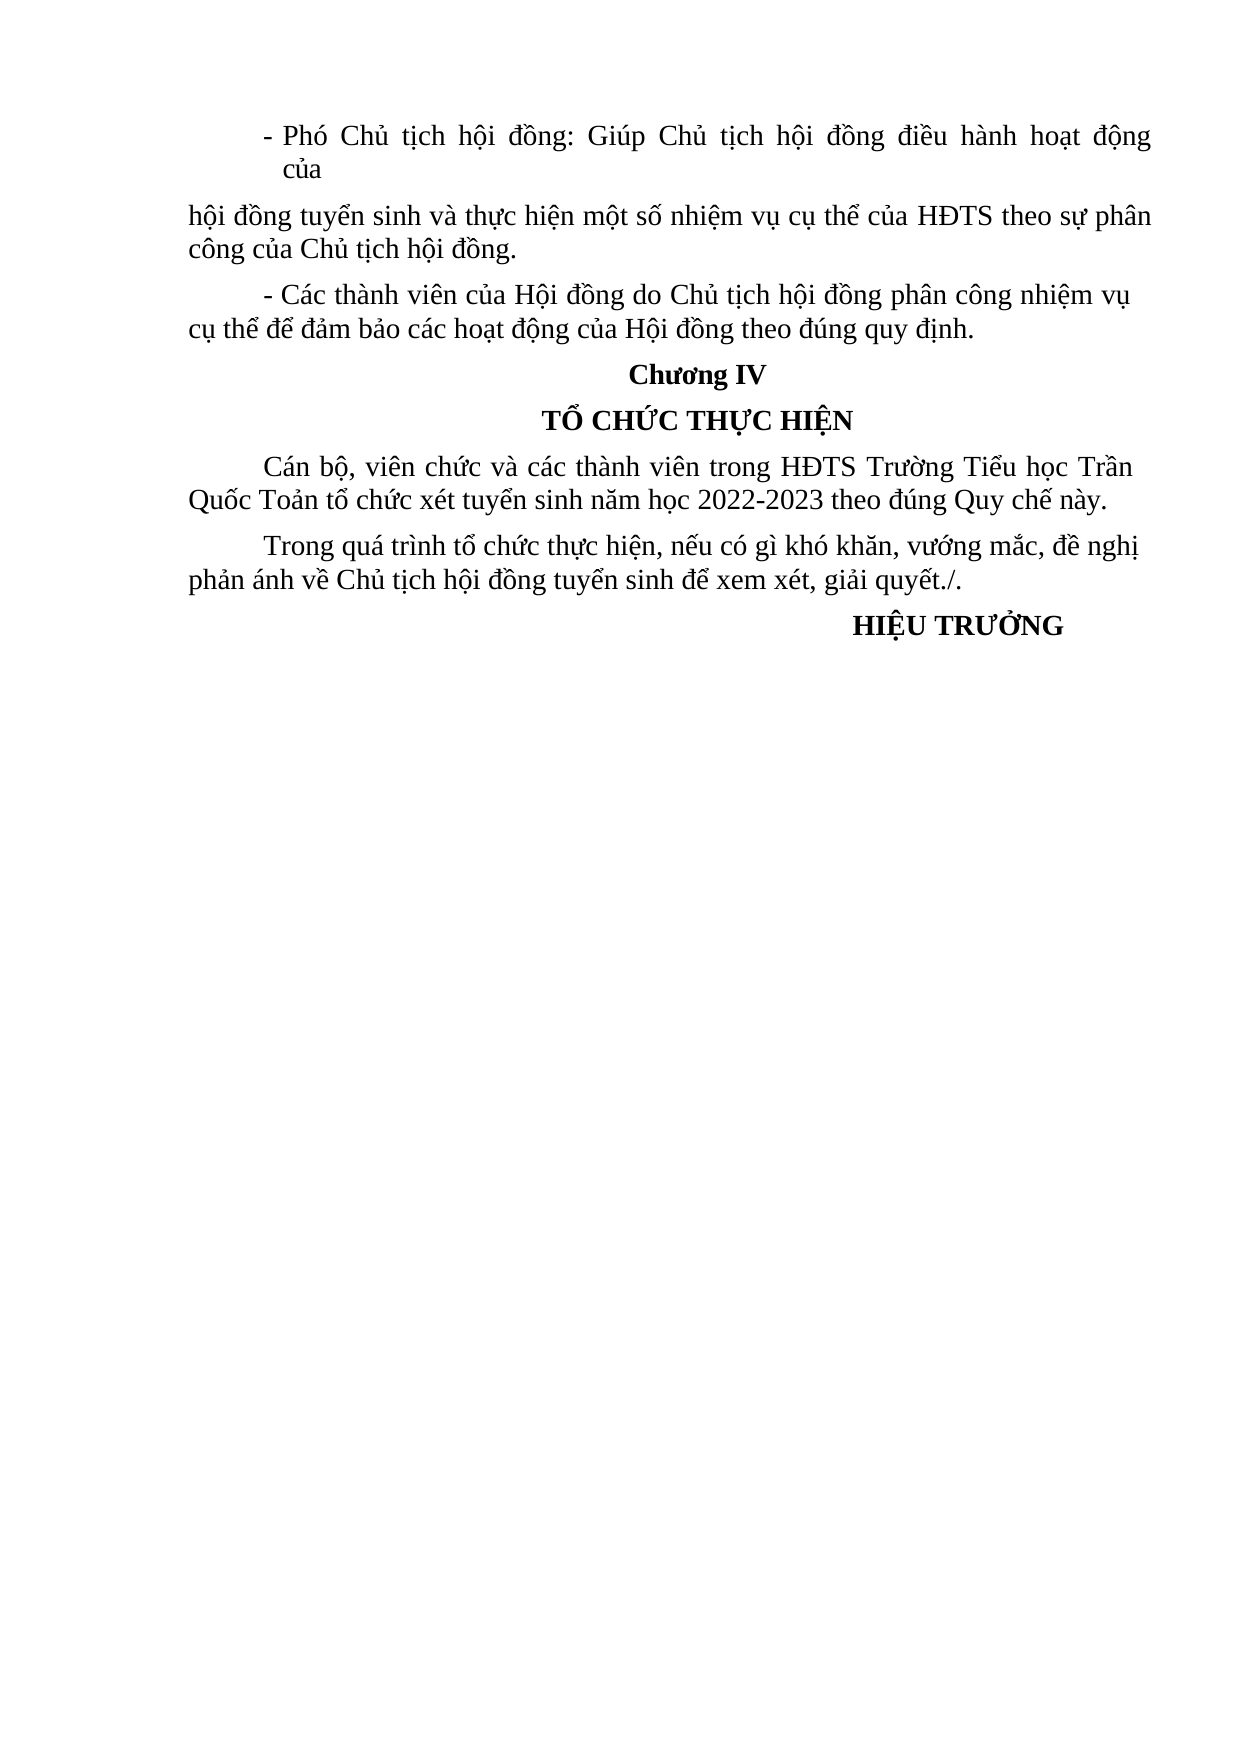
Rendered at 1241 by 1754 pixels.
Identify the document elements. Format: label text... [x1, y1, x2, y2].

text HIỆU TRƯỞNG [188, 608, 1152, 642]
text Trong quá trình tổ chức thực hiện, nếu có gì khó khăn, vướng mắc, đề nghị phản ánh về Chủ tịch hội đồng tuyển sinh để xem xét, giải quyết./. [188, 528, 1152, 596]
text Cán bộ, viên chức và các thành viên trong HĐTS Trường Tiểu học Trần Quốc Toản tổ chức xét tuyển sinh năm học 2022-2023 theo đúng Quy chế này. [188, 449, 1133, 516]
text hội đồng tuyển sinh và thực hiện một số nhiệm vụ cụ thể của HĐTS theo sự phân công của Chủ tịch hội đồng. [188, 198, 1152, 265]
list Phó Chủ tịch hội đồng: Giúp Chủ tịch hội đồng điều hành hoạt động của [263, 118, 1152, 185]
list Các thành viên của Hội đồng do Chủ tịch hội đồng phân công nhiệm vụ cụ thể để đảm bảo các hoạt động của Hội đồng theo đúng quy định. [188, 277, 1132, 344]
subtitle TỔ CHỨC THỰC HIỆN [313, 403, 1082, 436]
text Chương IV [313, 357, 1082, 390]
